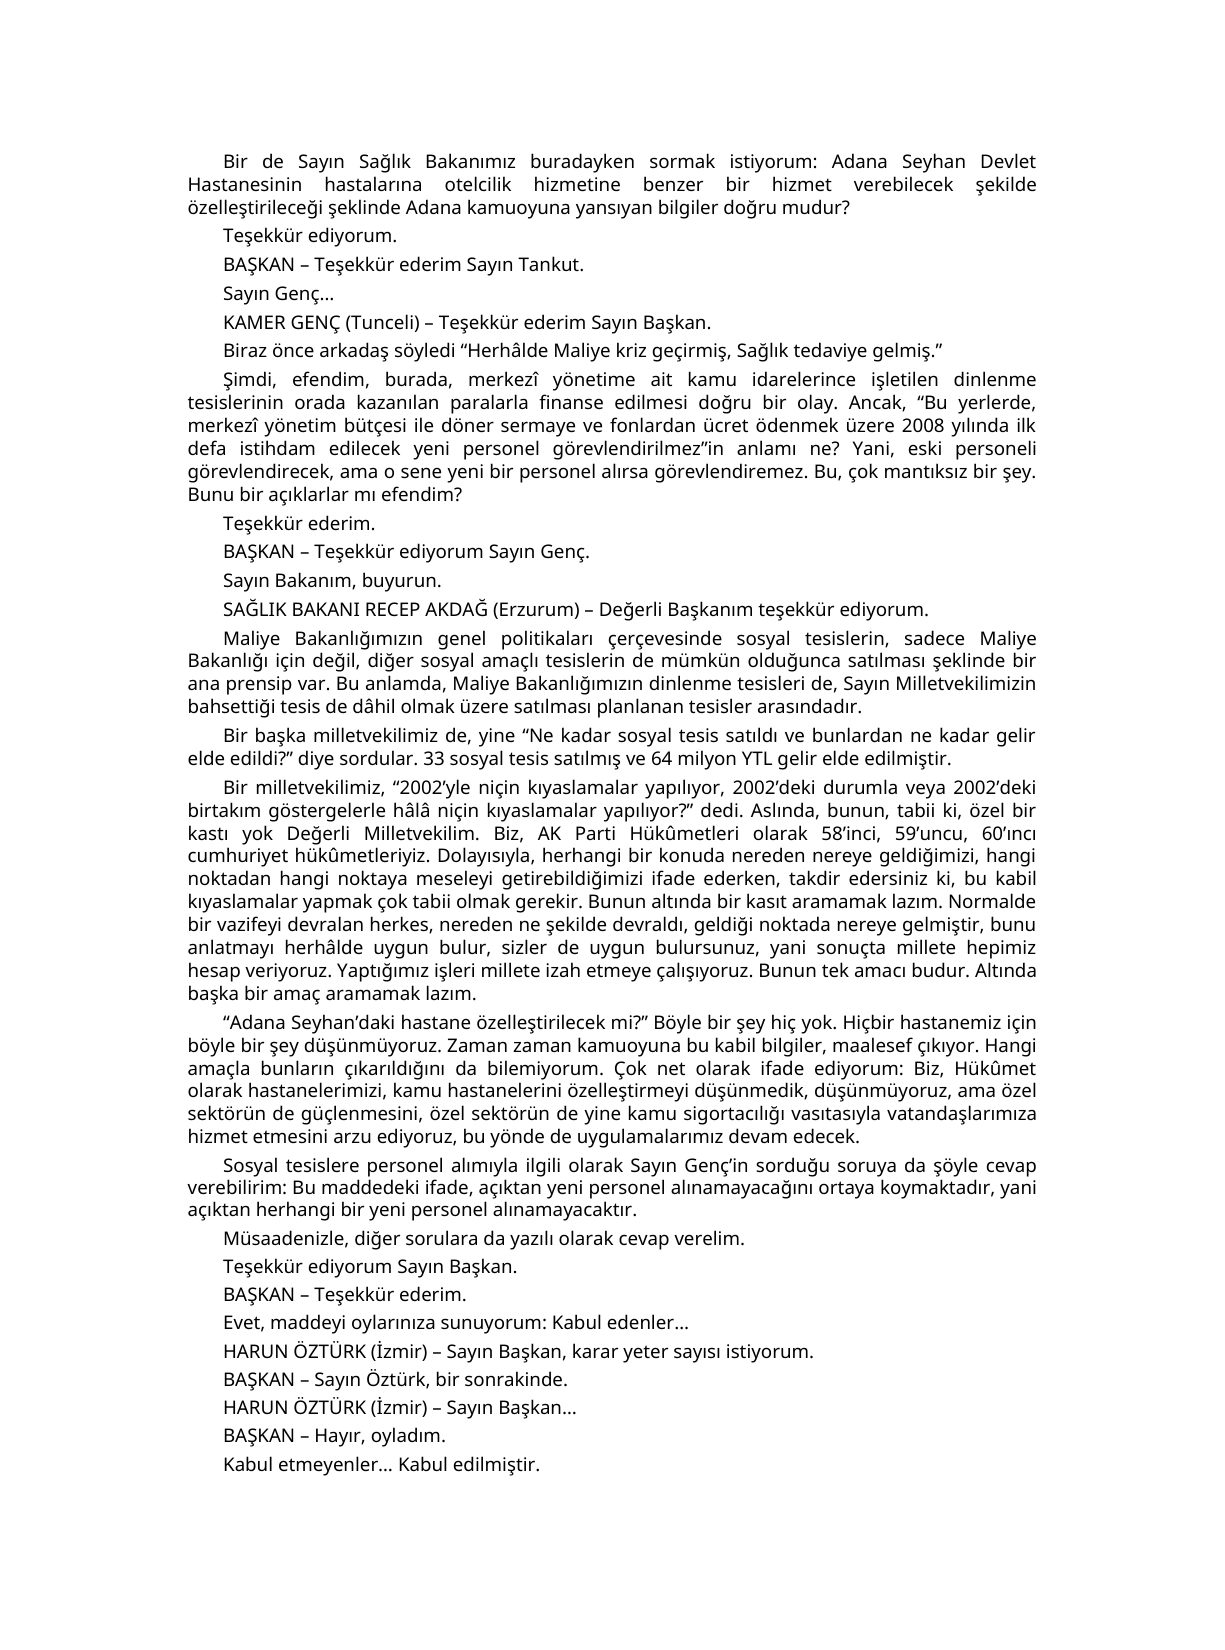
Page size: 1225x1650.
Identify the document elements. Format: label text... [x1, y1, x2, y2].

text KAMER GENÇ (Tunceli) – Teşekkür ederim Sayın Başkan. [187, 311, 1037, 334]
text Müsaadenizle, diğer sorulara da yazılı olarak cevap verelim. [187, 1227, 1037, 1249]
text Biraz önce arkadaş söyledi “Herhâlde Maliye kriz geçirmiş, Sağlık tedaviye gelmiş.” [187, 339, 1037, 362]
text SAĞLIK BAKANI RECEP AKDAĞ (Erzurum) – Değerli Başkanım teşekkür ediyorum. [187, 598, 1037, 621]
text Bir milletvekilimiz, “2002’yle niçin kıyaslamalar yapılıyor, 2002’deki durumla veya 2002’deki birtakım göstergelerle hâlâ niçin kıyaslamalar yapılıyor?” dedi. Aslında, bunun, tabii ki, özel bir kastı yok Değerli Milletvekilim. Biz, AK Parti Hükûmetleri olarak 58’inci, 59’uncu, 60’ıncı cumhuriyet hükûmetleriyiz. Dolayısıyla, herhangi bir konuda nereden nereye geldiğimizi, hangi noktadan hangi noktaya meseleyi getirebildiğimizi ifade ederken, takdir edersiniz ki, bu kabil kıyaslamalar yapmak çok tabii olmak gerekir. Bunun altında bir kasıt aramamak lazım. Normalde bir vazifeyi devralan herkes, nereden ne şekilde devraldı, geldiği noktada nereye gelmiştir, bunu anlatmayı herhâlde uygun bulur, sizler de uygun bulursunuz, yani sonuçta millete hepimiz hesap veriyoruz. Yaptığımız işleri millete izah etmeye çalışıyoruz. Bunun tek amacı budur. Altında başka bir amaç aramamak lazım. [187, 776, 1037, 1005]
text BAŞKAN – Sayın Öztürk, bir sonrakinde. [187, 1368, 1037, 1391]
text Evet, maddeyi oylarınıza sunuyorum: Kabul edenler… [187, 1312, 1037, 1334]
text BAŞKAN – Teşekkür ediyorum Sayın Genç. [187, 540, 1037, 563]
text Sayın Genç… [187, 282, 1037, 305]
text Bir de Sayın Sağlık Bakanımız buradayken sormak istiyorum: Adana Seyhan Devlet Hastanesinin hastalarına otelcilik hizmetine benzer bir hizmet verebilecek şekilde özelleştirileceği şeklinde Adana kamuoyuna yansıyan bilgiler doğru mudur? [187, 150, 1037, 219]
text Bir başka milletvekilimiz de, yine “Ne kadar sosyal tesis satıldı ve bunlardan ne kadar gelir elde edildi?” diye sordular. 33 sosyal tesis satılmış ve 64 milyon YTL gelir elde edilmiştir. [187, 724, 1037, 770]
text BAŞKAN – Teşekkür ederim. [187, 1284, 1037, 1306]
text Şimdi, efendim, burada, merkezî yönetime ait kamu idarelerince işletilen dinlenme tesislerinin orada kazanılan paralarla finanse edilmesi doğru bir olay. Ancak, “Bu yerlerde, merkezî yönetim bütçesi ile döner sermaye ve fonlardan ücret ödenmek üzere 2008 yılında ilk defa istihdam edilecek yeni personel görevlendirilmez”in anlamı ne? Yani, eski personeli görevlendirecek, ama o sene yeni bir personel alırsa görevlendiremez. Bu, çok mantıksız bir şey. Bunu bir açıklarlar mı efendim? [187, 368, 1037, 506]
text Teşekkür ediyorum Sayın Başkan. [187, 1255, 1037, 1278]
text HARUN ÖZTÜRK (İzmir) – Sayın Başkan… [187, 1397, 1037, 1419]
text Maliye Bakanlığımızın genel politikaları çerçevesinde sosyal tesislerin, sadece Maliye Bakanlığı için değil, diğer sosyal amaçlı tesislerin de mümkün olduğunca satılması şeklinde bir ana prensip var. Bu anlamda, Maliye Bakanlığımızın dinlenme tesisleri de, Sayın Milletvekilimizin bahsettiği tesis de dâhil olmak üzere satılması planlanan tesisler arasındadır. [187, 627, 1037, 718]
text BAŞKAN – Hayır, oyladım. [187, 1425, 1037, 1447]
text HARUN ÖZTÜRK (İzmir) – Sayın Başkan, karar yeter sayısı istiyorum. [187, 1340, 1037, 1362]
text Kabul etmeyenler… Kabul edilmiştir. [187, 1453, 1037, 1475]
text BAŞKAN – Teşekkür ederim Sayın Tankut. [187, 253, 1037, 276]
text Teşekkür ederim. [187, 512, 1037, 534]
text “Adana Seyhan’daki hastane özelleştirilecek mi?” Böyle bir şey hiç yok. Hiçbir hastanemiz için böyle bir şey düşünmüyoruz. Zaman zaman kamuoyuna bu kabil bilgiler, maalesef çıkıyor. Hangi amaçla bunların çıkarıldığını da bilemiyorum. Çok net olarak ifade ediyorum: Biz, Hükûmet olarak hastanelerimizi, kamu hastanelerini özelleştirmeyi düşünmedik, düşünmüyoruz, ama özel sektörün de güçlenmesini, özel sektörün de yine kamu sigortacılığı vasıtasıyla vatandaşlarımıza hizmet etmesini arzu ediyoruz, bu yönde de uygulamalarımız devam edecek. [187, 1011, 1037, 1148]
text Sosyal tesislere personel alımıyla ilgili olarak Sayın Genç’in sorduğu soruya da şöyle cevap verebilirim: Bu maddedeki ifade, açıktan yeni personel alınamayacağını ortaya koymaktadır, yani açıktan herhangi bir yeni personel alınamayacaktır. [187, 1154, 1037, 1221]
text Sayın Bakanım, buyurun. [187, 569, 1037, 592]
text Teşekkür ediyorum. [187, 224, 1037, 247]
